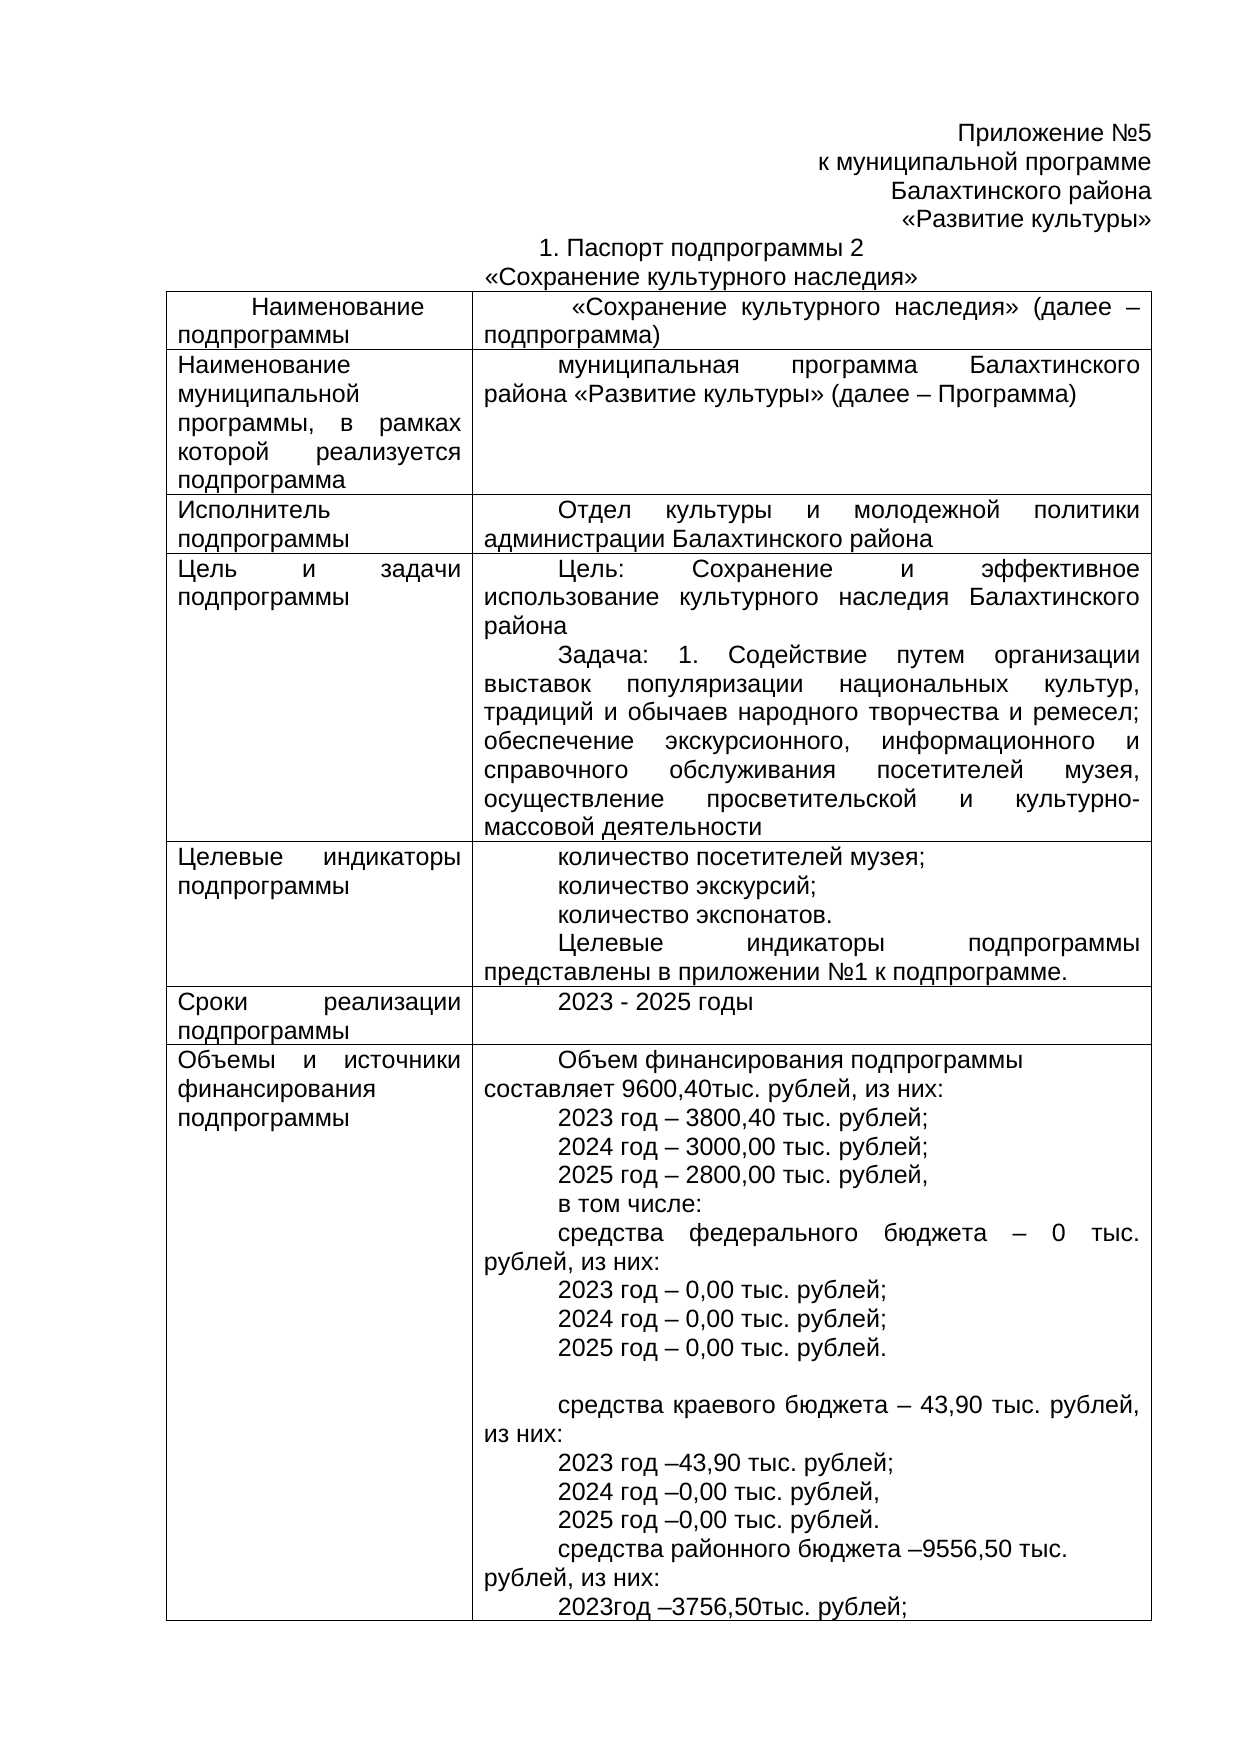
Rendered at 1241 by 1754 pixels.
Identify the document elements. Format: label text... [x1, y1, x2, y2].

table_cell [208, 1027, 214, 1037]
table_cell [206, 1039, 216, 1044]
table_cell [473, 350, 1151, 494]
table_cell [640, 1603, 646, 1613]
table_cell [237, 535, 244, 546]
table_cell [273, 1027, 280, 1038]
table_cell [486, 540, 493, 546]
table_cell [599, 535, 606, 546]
text 1. Паспорт подпрограммы 2 [177, 233, 1152, 262]
text «Сохранение культурного наследия» [177, 262, 1152, 291]
text Приложение №5 [709, 118, 1152, 147]
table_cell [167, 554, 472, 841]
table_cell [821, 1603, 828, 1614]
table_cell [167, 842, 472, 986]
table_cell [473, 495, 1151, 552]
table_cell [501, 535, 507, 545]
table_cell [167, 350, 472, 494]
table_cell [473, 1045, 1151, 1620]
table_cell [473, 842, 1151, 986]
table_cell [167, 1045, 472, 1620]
text «Развитие культуры» [709, 204, 1152, 233]
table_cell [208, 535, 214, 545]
text Балахтинского района [709, 176, 1152, 204]
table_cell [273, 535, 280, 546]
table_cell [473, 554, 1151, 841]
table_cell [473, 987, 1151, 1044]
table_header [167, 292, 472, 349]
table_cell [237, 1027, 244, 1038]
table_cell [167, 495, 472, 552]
text к муниципальной программе [709, 147, 1152, 176]
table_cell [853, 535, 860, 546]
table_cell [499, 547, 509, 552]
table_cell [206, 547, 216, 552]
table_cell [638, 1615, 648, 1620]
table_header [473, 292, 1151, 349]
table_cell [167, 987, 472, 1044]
